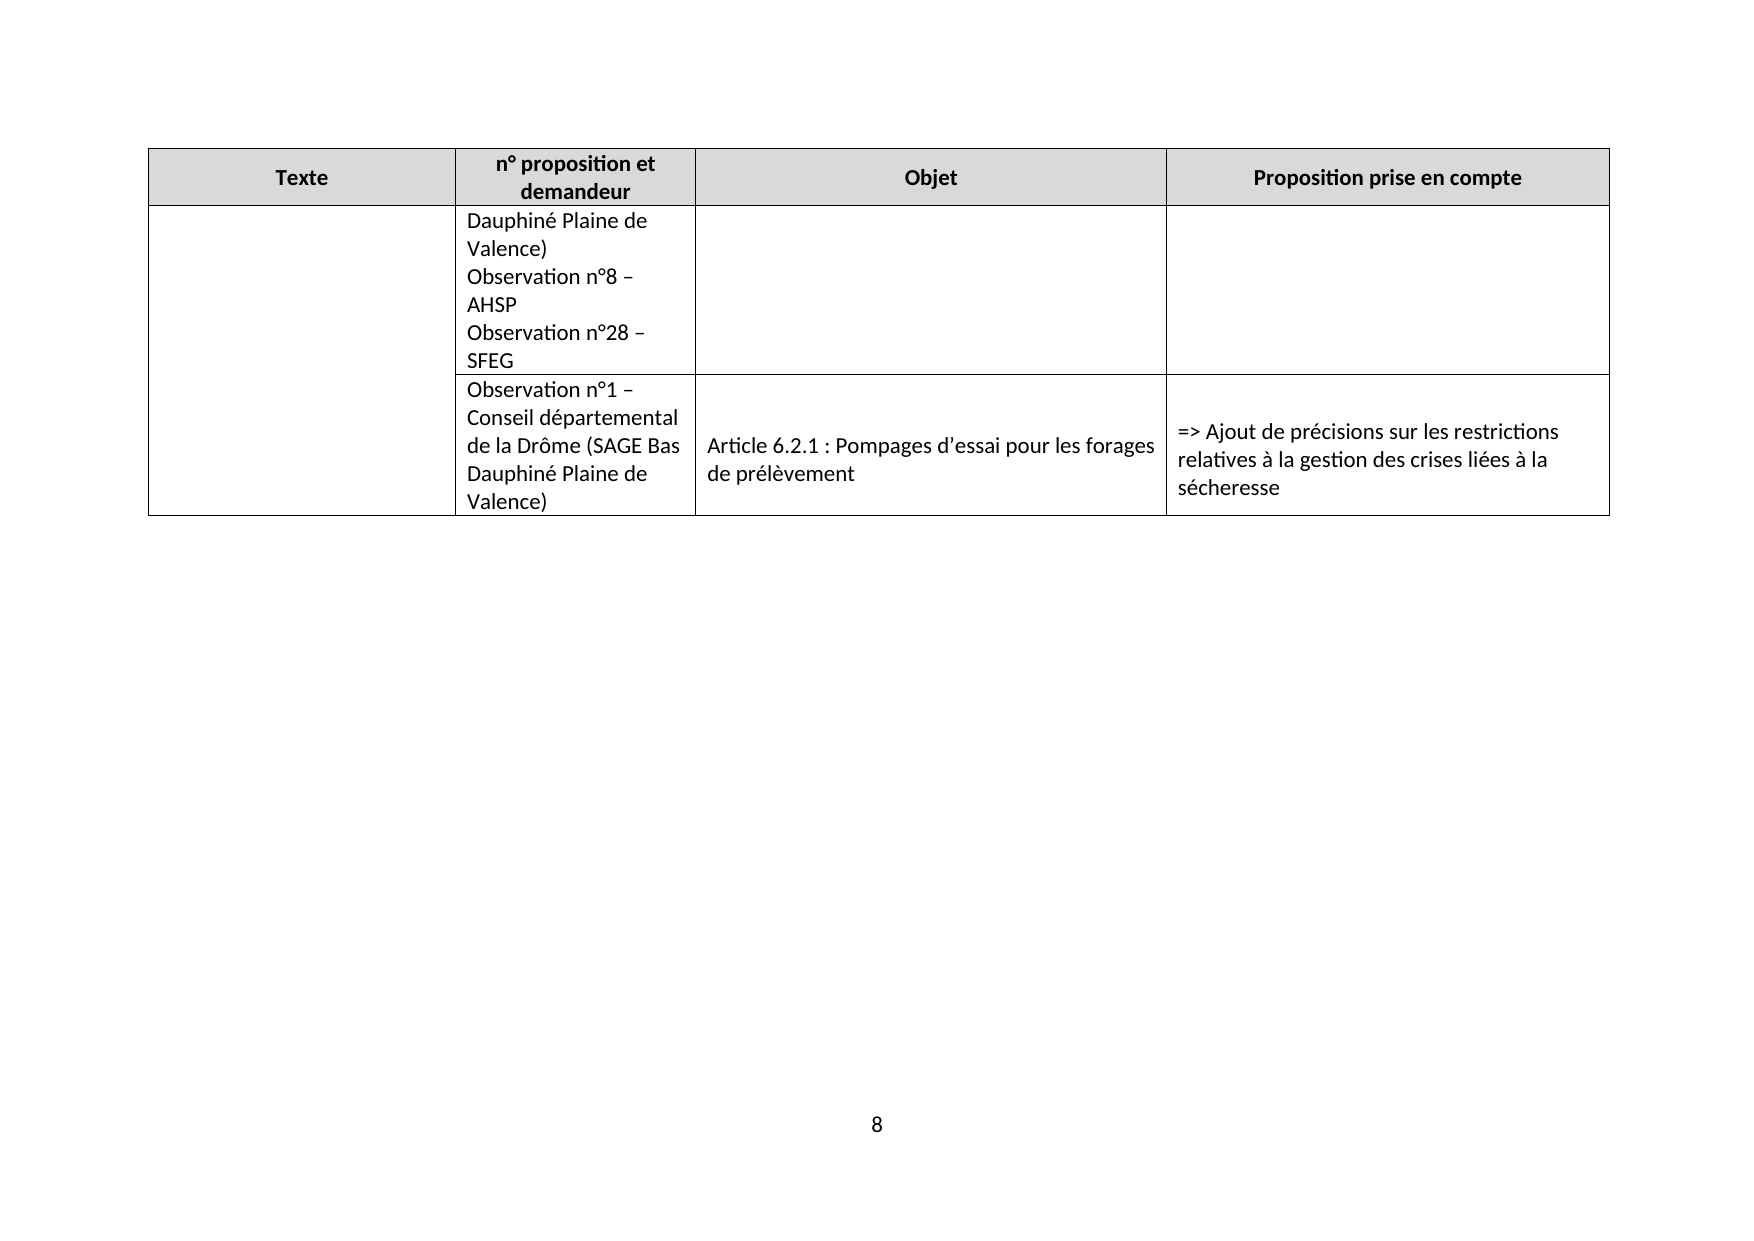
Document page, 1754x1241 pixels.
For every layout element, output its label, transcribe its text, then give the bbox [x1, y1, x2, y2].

table_cell Observation n°1 – Conseil départemental de la Drôme (SAGE Bas Dauphiné Plaine de Valence) [456, 375, 695, 515]
table_header Objet [696, 149, 1166, 205]
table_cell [696, 206, 1166, 374]
table_header Proposition prise en compte [1167, 149, 1609, 205]
table_header n° proposition et demandeur [456, 149, 695, 205]
table_header Texte [149, 149, 455, 205]
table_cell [1167, 206, 1609, 374]
table_cell Article 6.2.1 : Pompages d’essai pour les forages de prélèvement [696, 375, 1166, 515]
table_cell => Ajout de précisions sur les restrictions relatives à la gestion des crises liées à la sécheresse [1167, 375, 1609, 515]
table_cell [456, 206, 695, 374]
